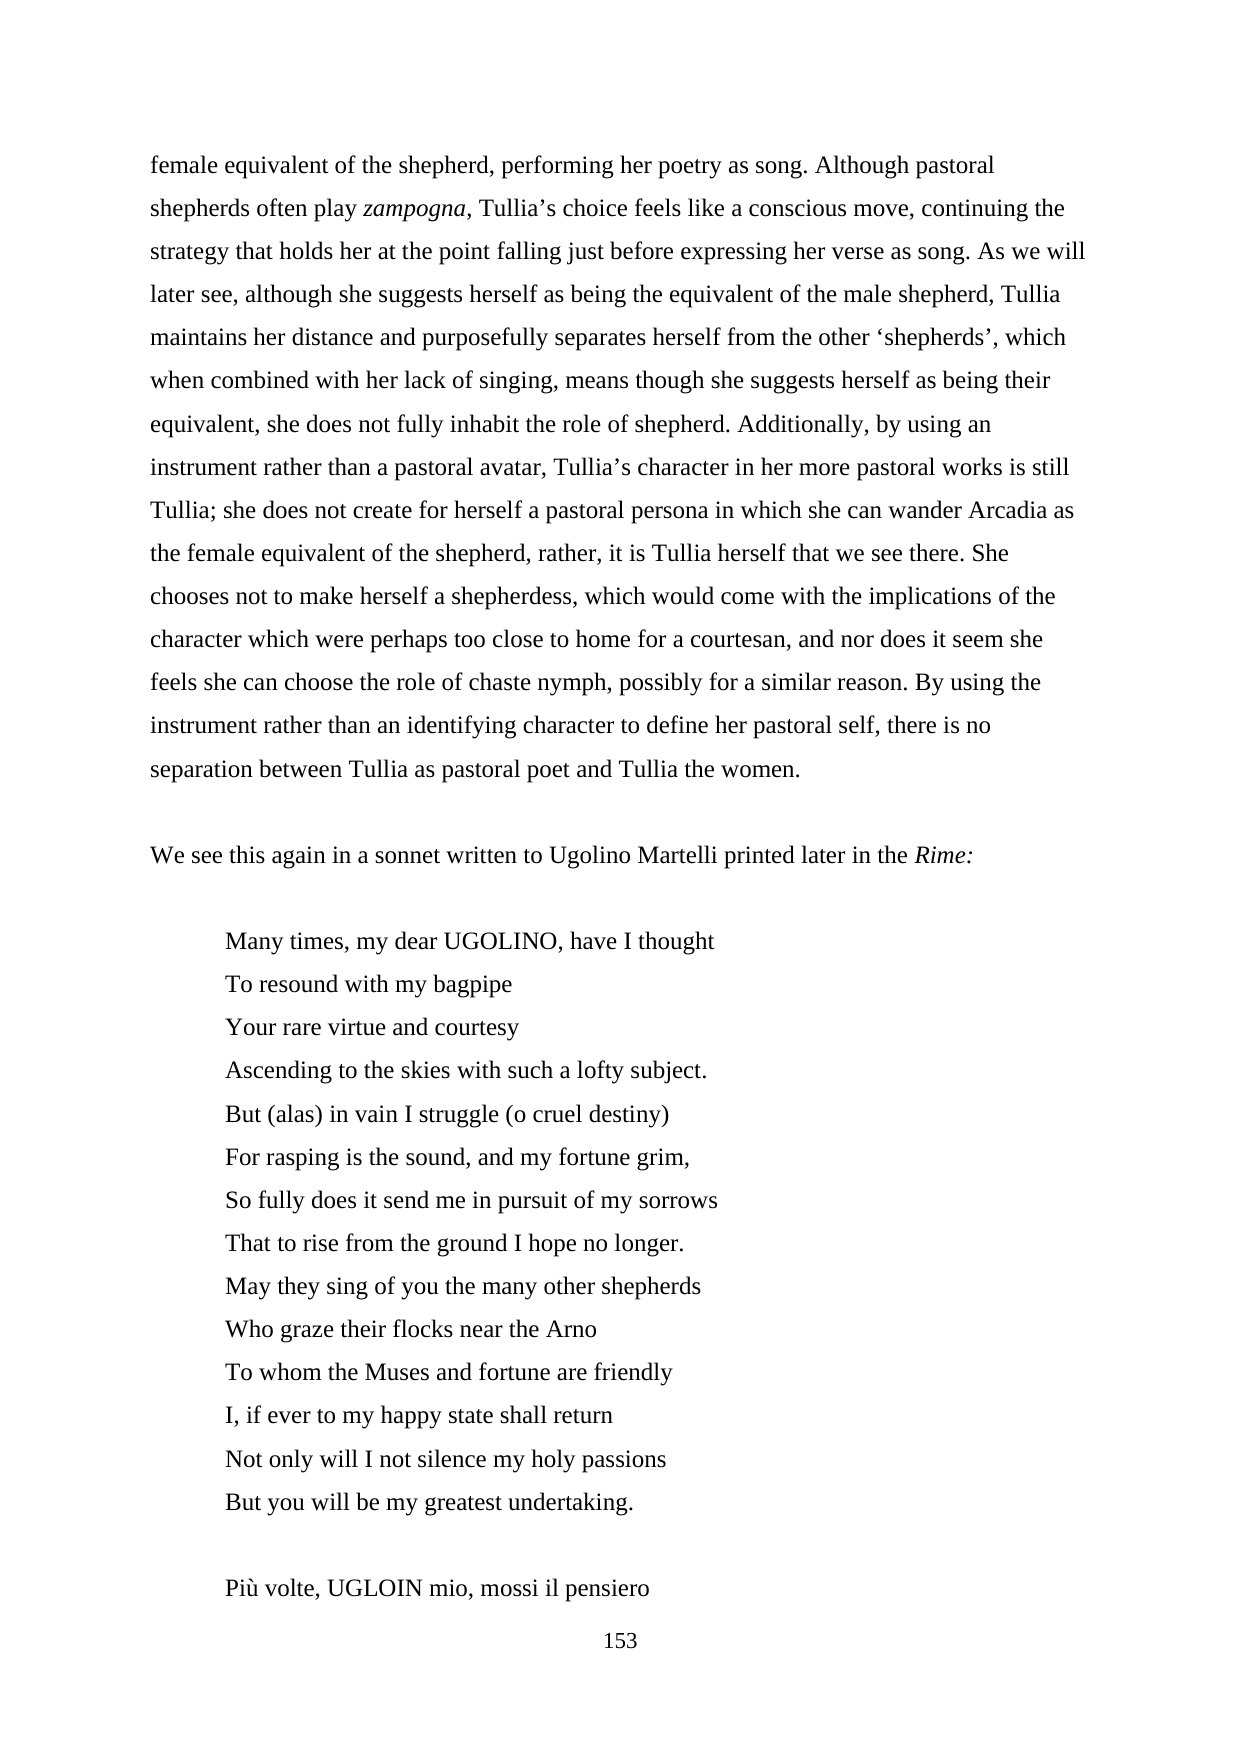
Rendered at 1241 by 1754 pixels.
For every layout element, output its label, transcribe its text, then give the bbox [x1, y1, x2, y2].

text To resound with my bagpipe [150, 969, 1090, 998]
text So fully does it send me in pursuit of my sorrows [150, 1185, 1090, 1214]
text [150, 150, 1090, 782]
text May they sing of you the many other shepherds [150, 1271, 1090, 1300]
text But you will be my greatest undertaking. [150, 1487, 1090, 1516]
text Più volte, UGLOIN mio, mossi il pensiero [150, 1573, 1090, 1602]
text For rasping is the sound, and my fortune grim, [150, 1142, 1090, 1171]
text Who graze their flocks near the Arno [150, 1314, 1090, 1343]
text Ascending to the skies with such a lofty subject. [150, 1056, 1090, 1084]
text I, if ever to my happy state shall return [150, 1401, 1090, 1429]
text Your rare virtue and courtesy [150, 1012, 1090, 1041]
text Many times, my dear UGOLINO, have I thought [150, 926, 1090, 955]
text But (alas) in vain I struggle (o cruel destiny) [150, 1099, 1090, 1127]
text We see this again in a sonnet written to Ugolino Martelli printed later in the Rime: [150, 840, 1090, 869]
text Not only will I not silence my holy passions [150, 1444, 1090, 1472]
text That to rise from the ground I hope no longer. [150, 1228, 1090, 1257]
text To whom the Muses and fortune are friendly [150, 1357, 1090, 1386]
